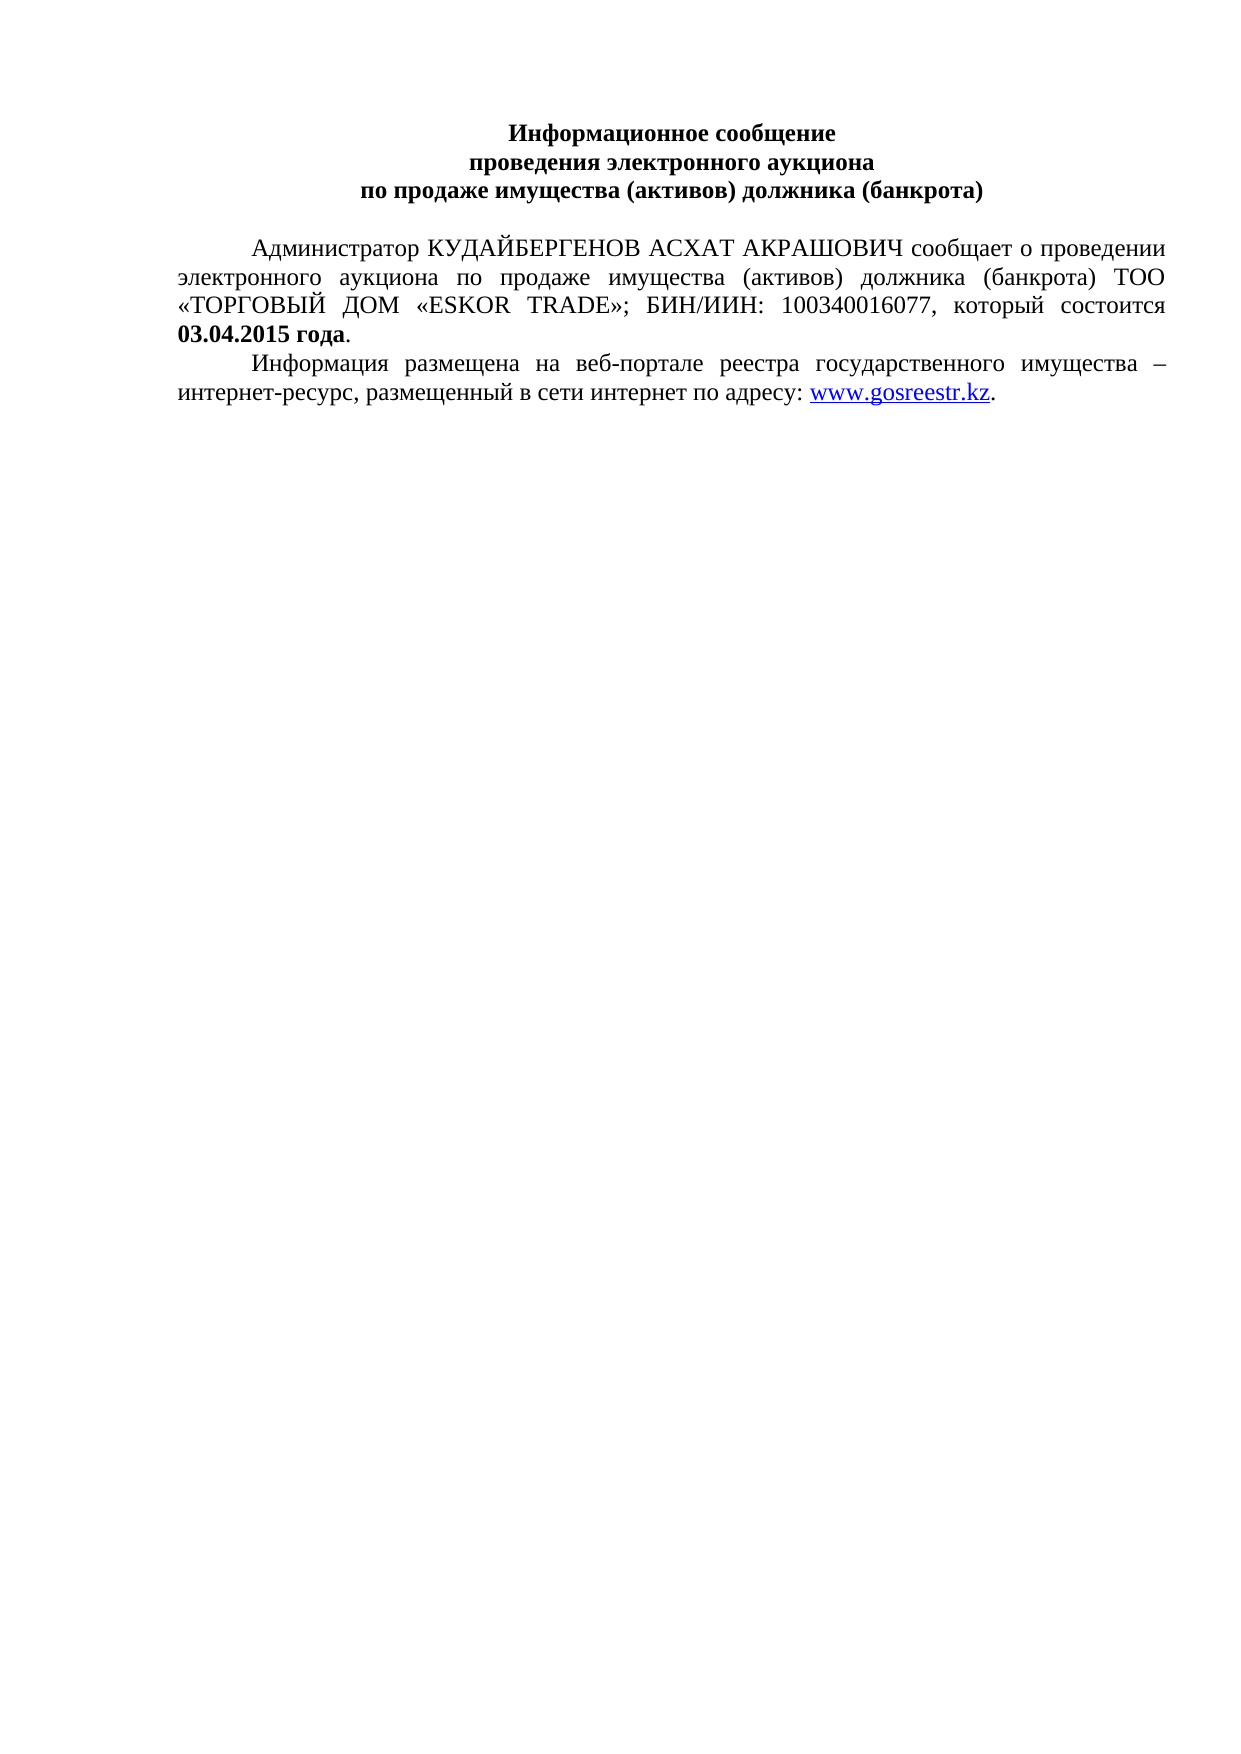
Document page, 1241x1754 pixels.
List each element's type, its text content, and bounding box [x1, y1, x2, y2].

text по продаже имущества (активов) должника (банкрота) [177, 176, 1167, 204]
text Администратор КУДАЙБЕРГЕНОВ АСХАТ АКРАШОВИЧ сообщает о проведении электронного аукциона по продаже имущества (активов) должника (банкрота) ТОО «ТОРГОВЫЙ ДОМ «ESKOR TRADE»; БИН/ИИН: 100340016077, который состоится 03.04.2015 года. [177, 233, 1167, 348]
text Информация размещена на веб-портале реестра государственного имущества – интернет-ресурс, размещенный в сети интернет по адресу: www.gosreestr.kz. [177, 348, 1167, 406]
text проведения электронного аукциона [177, 147, 1167, 176]
text Информационное сообщение [177, 118, 1167, 147]
